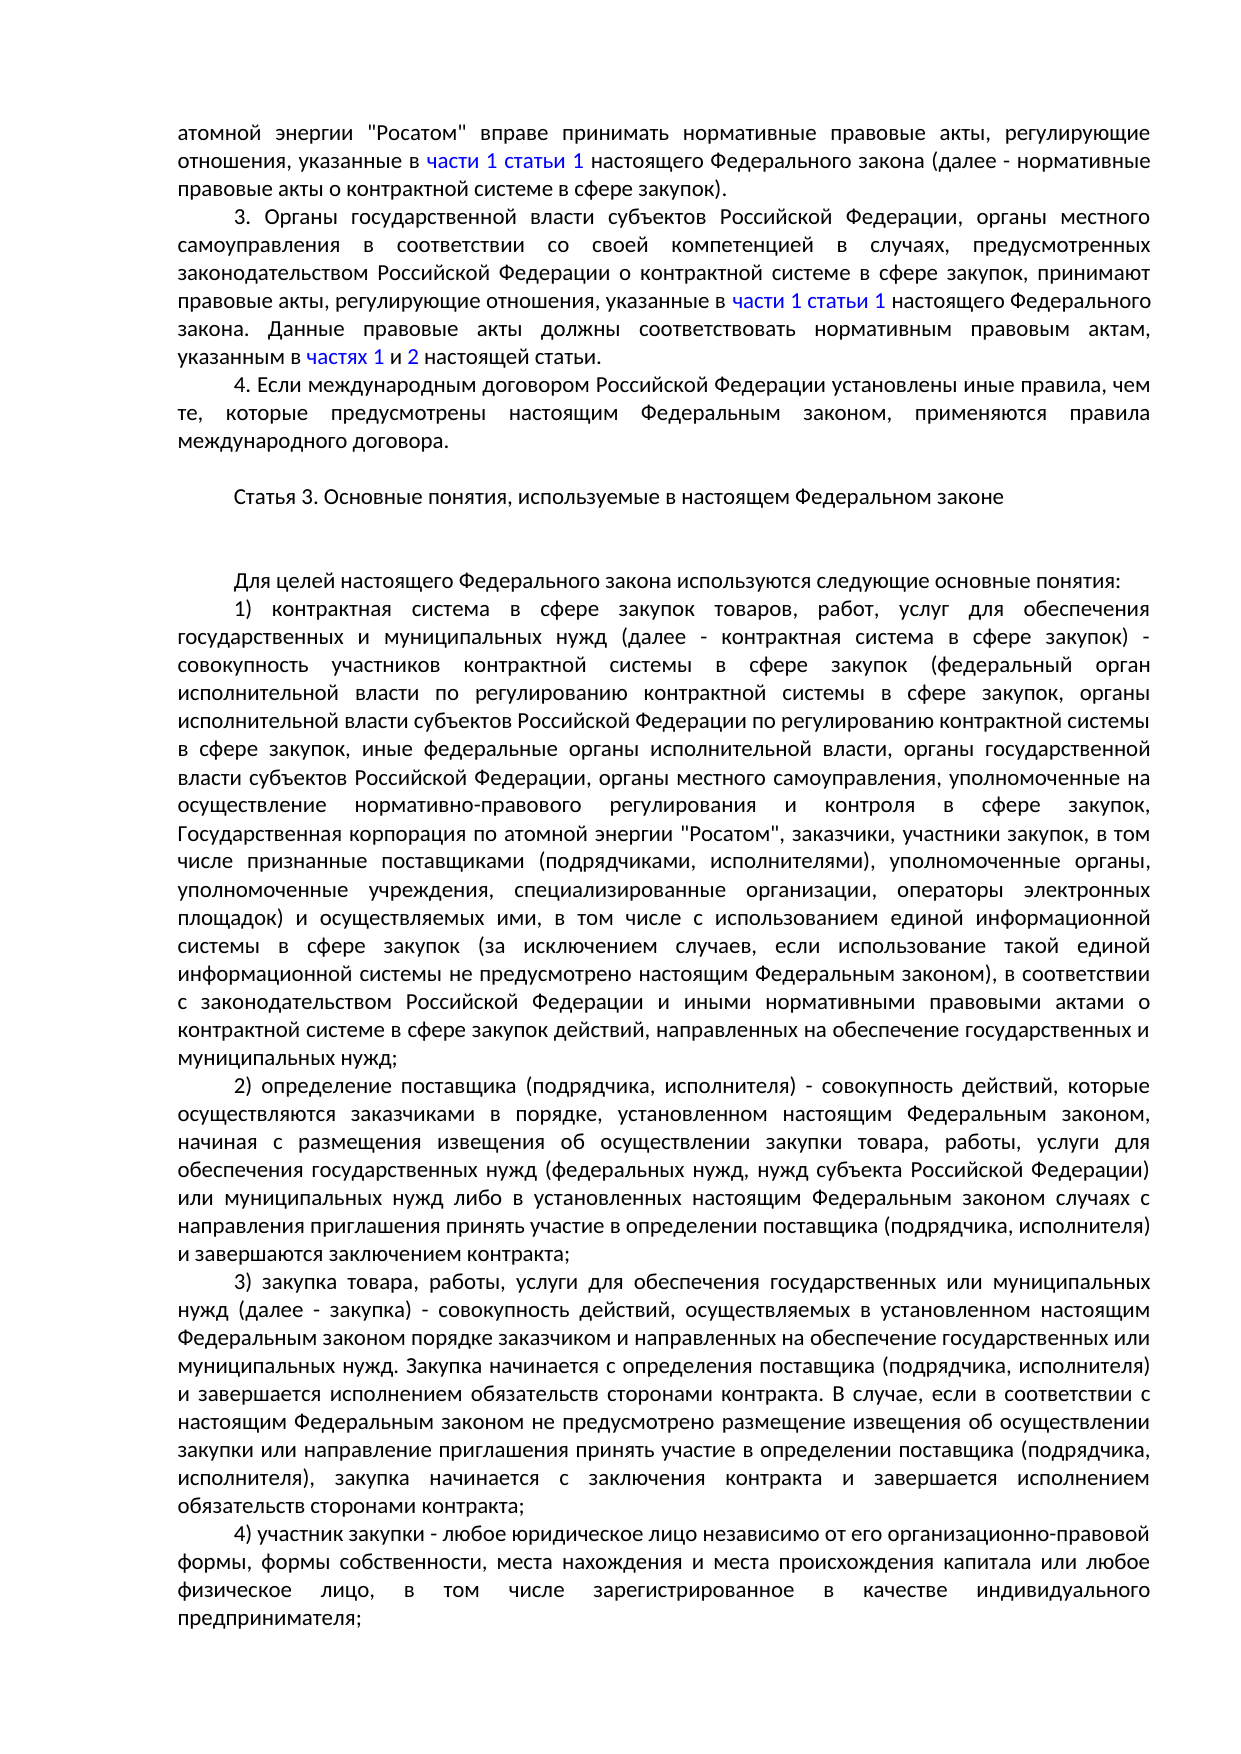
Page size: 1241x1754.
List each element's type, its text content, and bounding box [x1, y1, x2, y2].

text 3. Органы государственной власти субъектов Российской Федерации, органы местного самоуправления в соответствии со своей компетенцией в случаях, предусмотренных законодательством Российской Федерации о контрактной системе в сфере закупок, принимают правовые акты, регулирующие отношения, указанные в части 1 статьи 1 настоящего Федерального закона. Данные правовые акты должны соответствовать нормативным правовым актам, указанным в частях 1 и 2 настоящей статьи. [177, 202, 1152, 370]
text 4. Если международным договором Российской Федерации установлены иные правила, чем те, которые предусмотрены настоящим Федеральным законом, применяются правила международного договора. [177, 370, 1152, 454]
text 4) участник закупки - любое юридическое лицо независимо от его организационно-правовой формы, формы собственности, места нахождения и места происхождения капитала или любое физическое лицо, в том числе зарегистрированное в качестве индивидуального предпринимателя; [177, 1519, 1152, 1631]
text Статья 3. Основные понятия, используемые в настоящем Федеральном законе [177, 482, 1152, 510]
text 1) контрактная система в сфере закупок товаров, работ, услуг для обеспечения государственных и муниципальных нужд (далее - контрактная система в сфере закупок) - совокупность участников контрактной системы в сфере закупок (федеральный орган исполнительной власти по регулированию контрактной системы в сфере закупок, органы исполнительной власти субъектов Российской Федерации по регулированию контрактной системы в сфере закупок, иные федеральные органы исполнительной власти, органы государственной власти субъектов Российской Федерации, органы местного самоуправления, уполномоченные на осуществление нормативно-правового регулирования и контроля в сфере закупок, Государственная корпорация по атомной энергии "Росатом", заказчики, участники закупок, в том числе признанные поставщиками (подрядчиками, исполнителями), уполномоченные органы, уполномоченные учреждения, специализированные организации, операторы электронных площадок) и осуществляемых ими, в том числе с использованием единой информационной системы в сфере закупок (за исключением случаев, если использование такой единой информационной системы не предусмотрено настоящим Федеральным законом), в соответствии с законодательством Российской Федерации и иными нормативными правовыми актами о контрактной системе в сфере закупок действий, направленных на обеспечение государственных и муниципальных нужд; [177, 594, 1152, 1071]
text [177, 118, 1152, 202]
text Для целей настоящего Федерального закона используются следующие основные понятия: [177, 566, 1152, 594]
text 3) закупка товара, работы, услуги для обеспечения государственных или муниципальных нужд (далее - закупка) - совокупность действий, осуществляемых в установленном настоящим Федеральным законом порядке заказчиком и направленных на обеспечение государственных или муниципальных нужд. Закупка начинается с определения поставщика (подрядчика, исполнителя) и завершается исполнением обязательств сторонами контракта. В случае, если в соответствии с настоящим Федеральным законом не предусмотрено размещение извещения об осуществлении закупки или направление приглашения принять участие в определении поставщика (подрядчика, исполнителя), закупка начинается с заключения контракта и завершается исполнением обязательств сторонами контракта; [177, 1267, 1152, 1519]
text 2) определение поставщика (подрядчика, исполнителя) - совокупность действий, которые осуществляются заказчиками в порядке, установленном настоящим Федеральным законом, начиная с размещения извещения об осуществлении закупки товара, работы, услуги для обеспечения государственных нужд (федеральных нужд, нужд субъекта Российской Федерации) или муниципальных нужд либо в установленных настоящим Федеральным законом случаях с направления приглашения принять участие в определении поставщика (подрядчика, исполнителя) и завершаются заключением контракта; [177, 1071, 1152, 1267]
